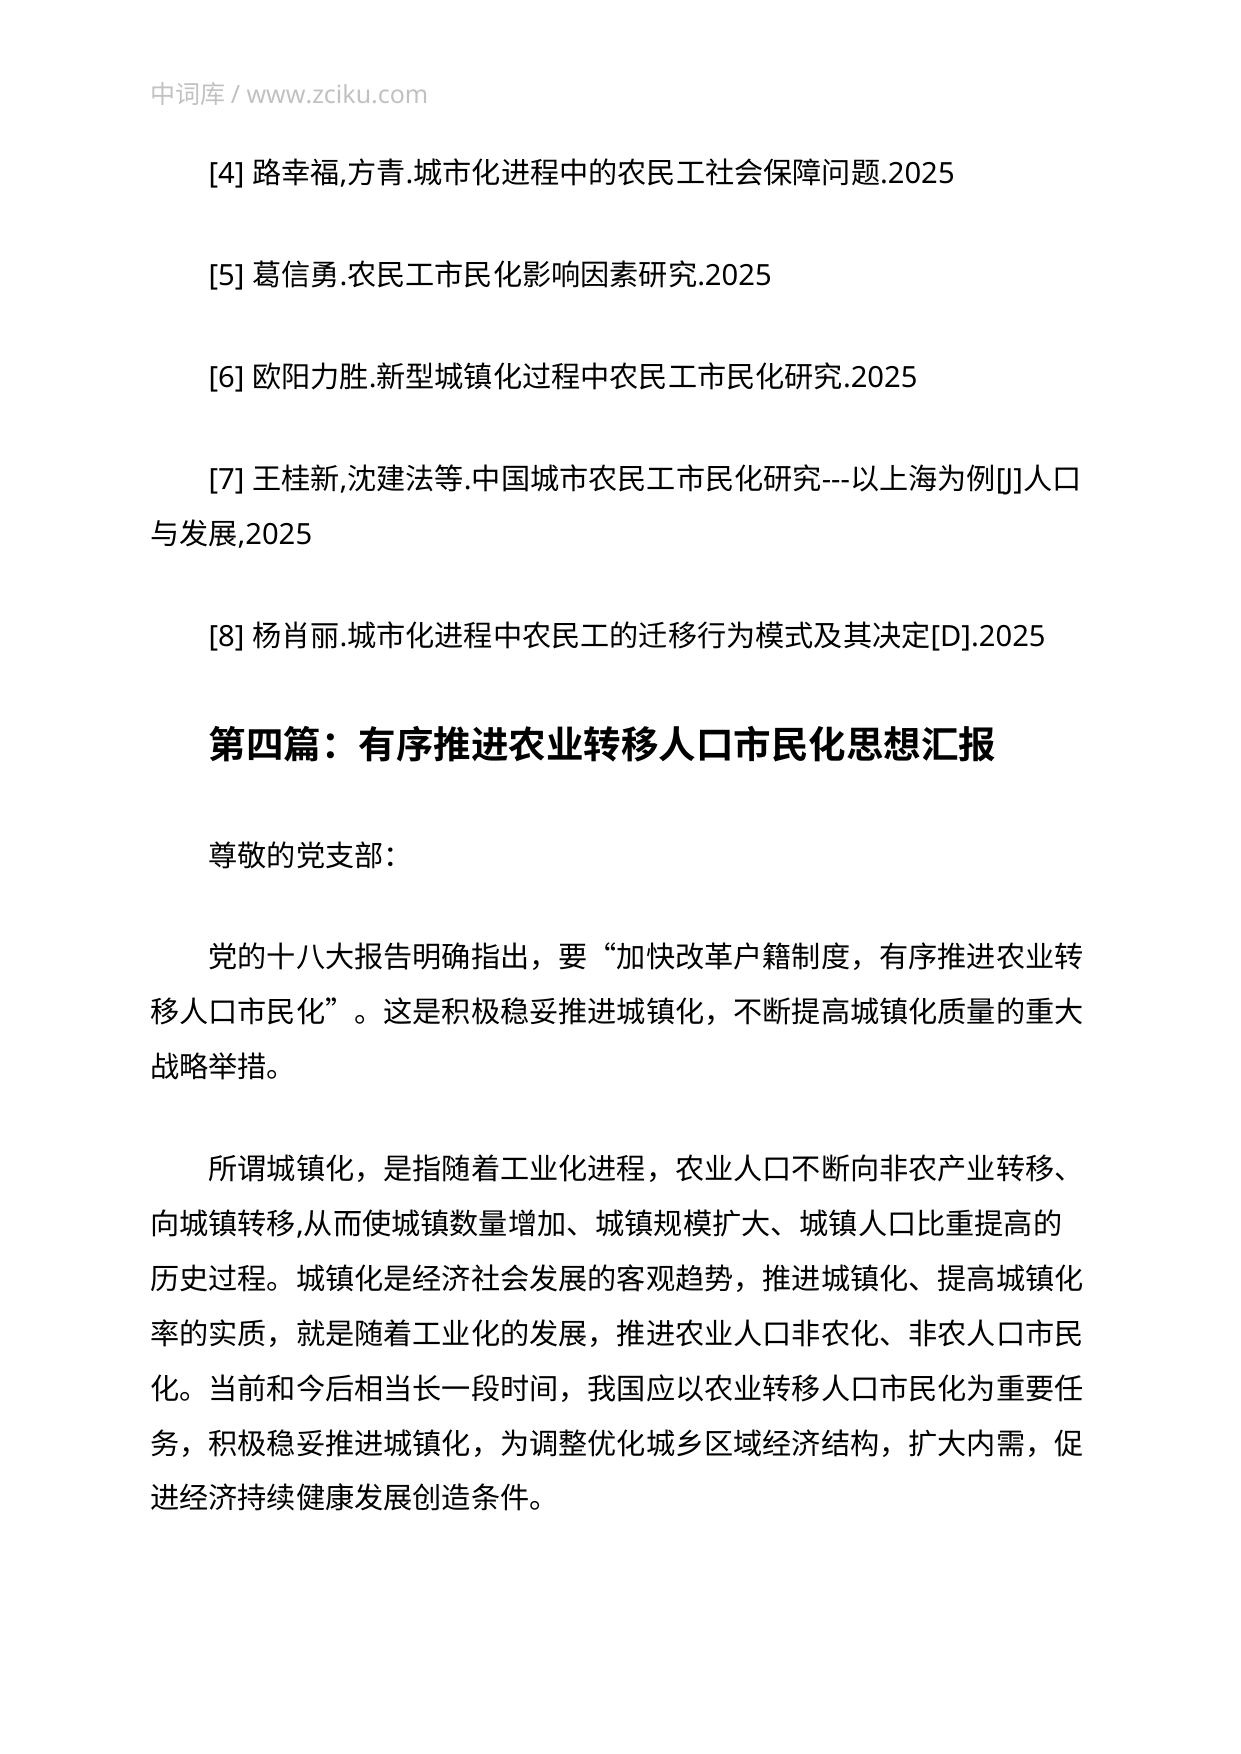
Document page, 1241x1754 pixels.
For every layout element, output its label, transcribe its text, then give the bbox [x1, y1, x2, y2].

text [8] 杨肖丽.城市化进程中农民工的迁移行为模式及其决定[D].2025 [150, 613, 1090, 655]
text [7] 王桂新,沈建法等.中国城市农民工市民化研究---以上海为例[J]人口与发展,2025 [150, 456, 1090, 553]
text [6] 欧阳力胜.新型城镇化过程中农民工市民化研究.2025 [150, 354, 1090, 396]
text 党的十八大报告明确指出，要“加快改革户籍制度，有序推进农业转移人口市民化”。这是积极稳妥推进城镇化，不断提高城镇化质量的重大战略举措。 [150, 934, 1090, 1086]
text 所谓城镇化，是指随着工业化进程，农业人口不断向非农产业转移、向城镇转移,从而使城镇数量增加、城镇规模扩大、城镇人口比重提高的历史过程。城镇化是经济社会发展的客观趋势，推进城镇化、提高城镇化率的实质，就是随着工业化的发展，推进农业人口非农化、非农人口市民化。当前和今后相当长一段时间，我国应以农业转移人口市民化为重要任务，积极稳妥推进城镇化，为调整优化城乡区域经济结构，扩大内需，促进经济持续健康发展创造条件。 [150, 1146, 1090, 1517]
text [4] 路幸福,方青.城市化进程中的农民工社会保障问题.2025 [150, 150, 1090, 192]
text [5] 葛信勇.农民工市民化影响因素研究.2025 [150, 252, 1090, 294]
text 尊敬的党支部： [150, 832, 1090, 874]
text 第四篇：有序推进农业转移人口市民化思想汇报 [150, 715, 1090, 769]
